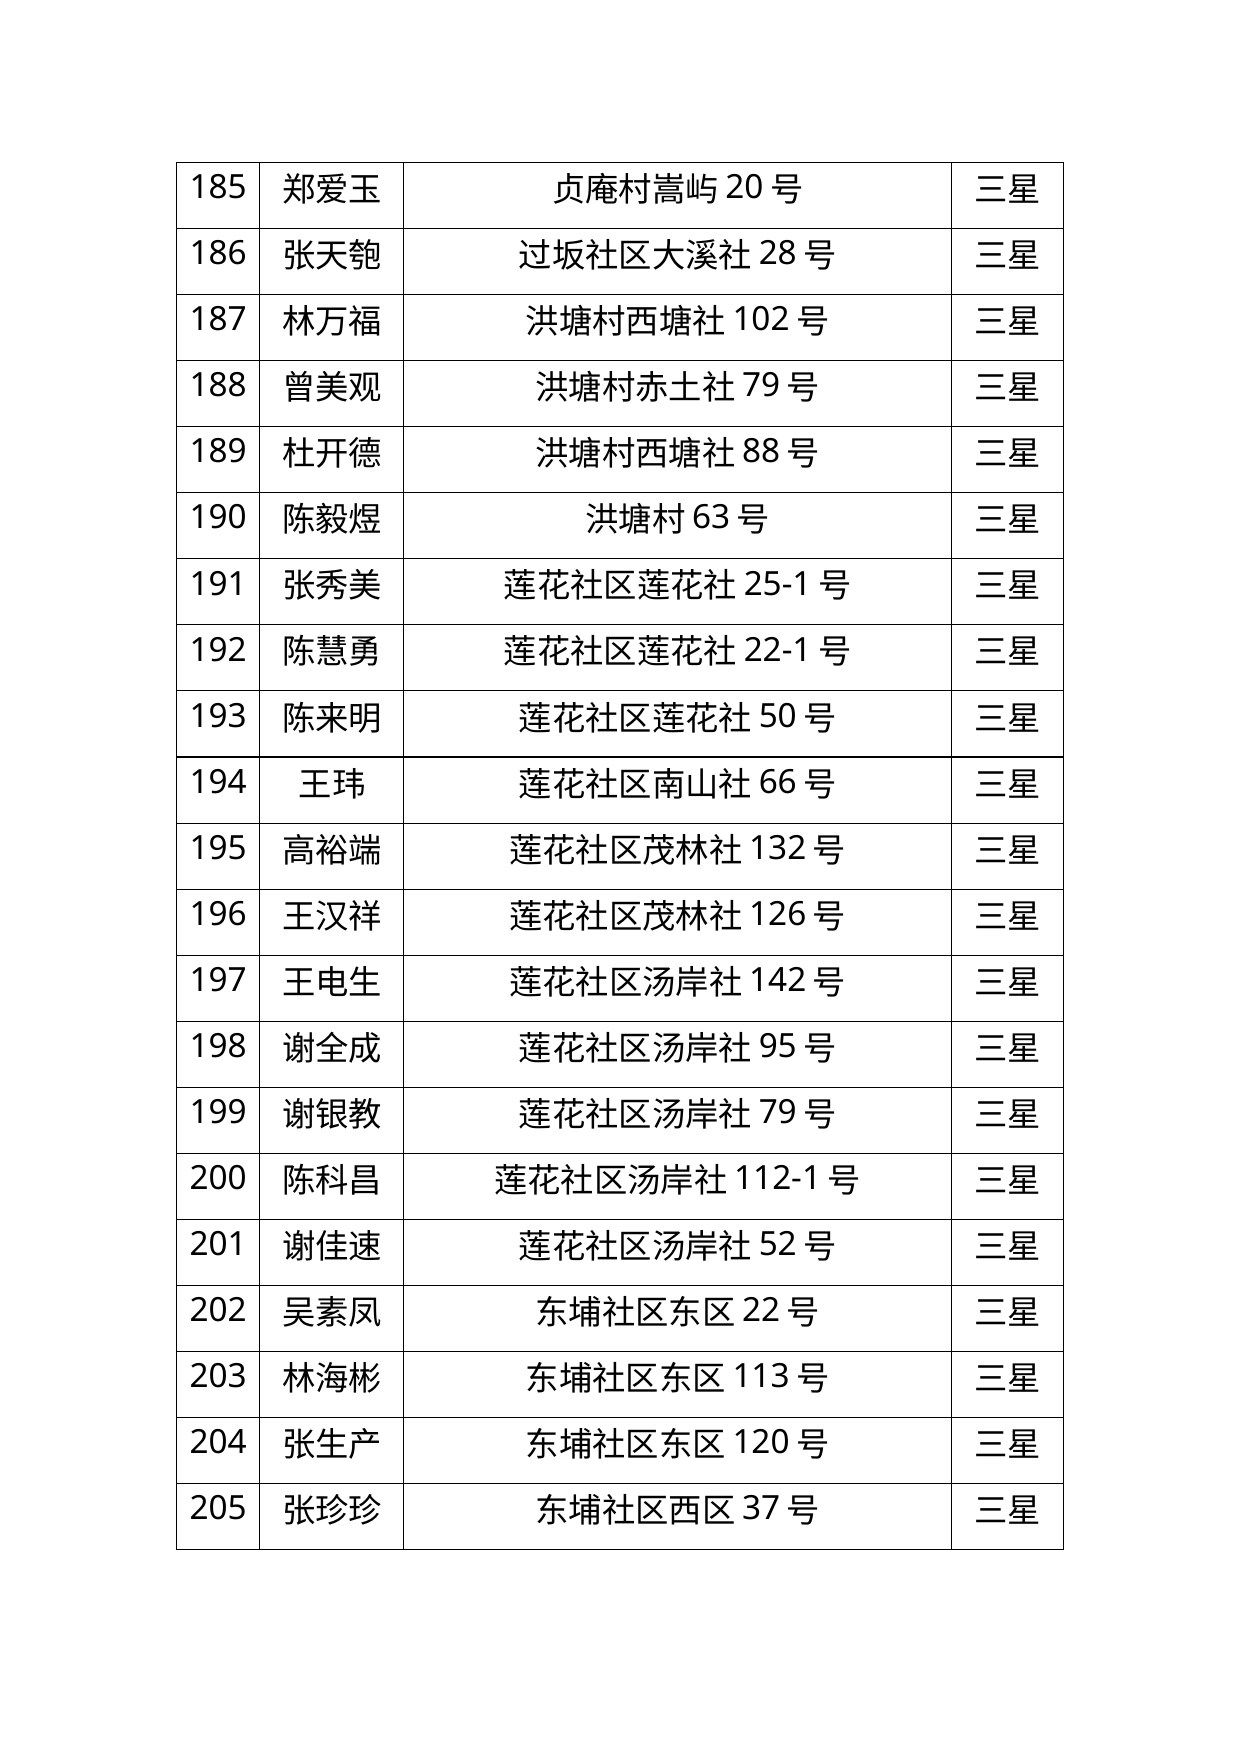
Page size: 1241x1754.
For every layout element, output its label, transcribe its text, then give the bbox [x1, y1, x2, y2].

table_cell 洪塘村西塘社88号 [404, 427, 951, 492]
table_cell 贞庵村嵩屿20号 [404, 163, 951, 228]
table_cell 东埔社区东区22号 [404, 1286, 951, 1351]
table_cell 张天匏 [260, 229, 403, 294]
table_cell 204 [177, 1418, 259, 1483]
table_cell 莲花社区汤岸社95号 [404, 1022, 951, 1087]
table_cell 高裕端 [260, 824, 403, 888]
table_cell 郑爱玉 [260, 163, 403, 228]
table_cell 张秀美 [260, 559, 403, 624]
table_cell 吴素凤 [260, 1286, 403, 1351]
table_cell 三星 [952, 229, 1063, 294]
table_cell 过坂社区大溪社28号 [404, 229, 951, 294]
table_cell 三星 [952, 758, 1063, 822]
table_cell 林万福 [260, 295, 403, 360]
table_cell 张珍珍 [260, 1484, 403, 1549]
table_cell 王玮 [260, 758, 403, 822]
table_cell 陈来明 [260, 691, 403, 756]
table_cell 三星 [952, 956, 1063, 1021]
table_cell 东埔社区东区113号 [404, 1352, 951, 1417]
table_cell 王汉祥 [260, 890, 403, 954]
table_cell 187 [177, 295, 259, 360]
table_cell 194 [177, 758, 259, 822]
table_cell 东埔社区西区37号 [404, 1484, 951, 1549]
table_cell 201 [177, 1220, 259, 1285]
table_cell 185 [177, 163, 259, 228]
table_cell 三星 [952, 625, 1063, 690]
table_cell 三星 [952, 427, 1063, 492]
table_cell 莲花社区汤岸社112-1号 [404, 1154, 951, 1219]
table_cell 199 [177, 1088, 259, 1153]
table_cell 莲花社区南山社66号 [404, 758, 951, 822]
table_cell 莲花社区莲花社22-1号 [404, 625, 951, 690]
table_cell 谢佳速 [260, 1220, 403, 1285]
table_cell 191 [177, 559, 259, 624]
table_cell 192 [177, 625, 259, 690]
table_cell 190 [177, 493, 259, 558]
table_cell 曾美观 [260, 361, 403, 426]
table_cell 三星 [952, 824, 1063, 888]
table_cell 洪塘村63号 [404, 493, 951, 558]
table_cell 三星 [952, 691, 1063, 756]
table_cell 三星 [952, 295, 1063, 360]
table_cell 三星 [952, 1418, 1063, 1483]
table_cell 200 [177, 1154, 259, 1219]
table_cell 205 [177, 1484, 259, 1549]
table_cell 三星 [952, 361, 1063, 426]
table_cell 三星 [952, 493, 1063, 558]
table_cell 莲花社区莲花社50号 [404, 691, 951, 756]
table_cell 三星 [952, 1484, 1063, 1549]
table_cell 三星 [952, 890, 1063, 954]
table_cell 195 [177, 824, 259, 888]
table_cell 186 [177, 229, 259, 294]
table_cell 莲花社区汤岸社142号 [404, 956, 951, 1021]
table_cell 陈毅煜 [260, 493, 403, 558]
table_cell 谢银教 [260, 1088, 403, 1153]
table_cell 196 [177, 890, 259, 954]
table_cell 193 [177, 691, 259, 756]
table_cell 197 [177, 956, 259, 1021]
table_cell 198 [177, 1022, 259, 1087]
table_cell 洪塘村赤土社79号 [404, 361, 951, 426]
table_cell 莲花社区茂林社132号 [404, 824, 951, 888]
table_cell 林海彬 [260, 1352, 403, 1417]
table_cell 三星 [952, 1220, 1063, 1285]
table_cell 三星 [952, 163, 1063, 228]
table_cell 张生产 [260, 1418, 403, 1483]
table_cell 203 [177, 1352, 259, 1417]
table_cell 陈慧勇 [260, 625, 403, 690]
table_cell 莲花社区汤岸社52号 [404, 1220, 951, 1285]
table_cell 三星 [952, 559, 1063, 624]
table_cell 东埔社区东区120号 [404, 1418, 951, 1483]
table_cell 三星 [952, 1154, 1063, 1219]
table_cell 莲花社区莲花社25-1号 [404, 559, 951, 624]
table_cell 189 [177, 427, 259, 492]
table_cell 王电生 [260, 956, 403, 1021]
table_cell 188 [177, 361, 259, 426]
table_cell 陈科昌 [260, 1154, 403, 1219]
table_cell 三星 [952, 1352, 1063, 1417]
table_cell 杜开德 [260, 427, 403, 492]
table_cell 三星 [952, 1286, 1063, 1351]
table_cell 莲花社区汤岸社79号 [404, 1088, 951, 1153]
table_cell 莲花社区茂林社126号 [404, 890, 951, 954]
table_cell 202 [177, 1286, 259, 1351]
table_cell 三星 [952, 1088, 1063, 1153]
table_cell 洪塘村西塘社102号 [404, 295, 951, 360]
table_cell 谢全成 [260, 1022, 403, 1087]
table_cell 三星 [952, 1022, 1063, 1087]
